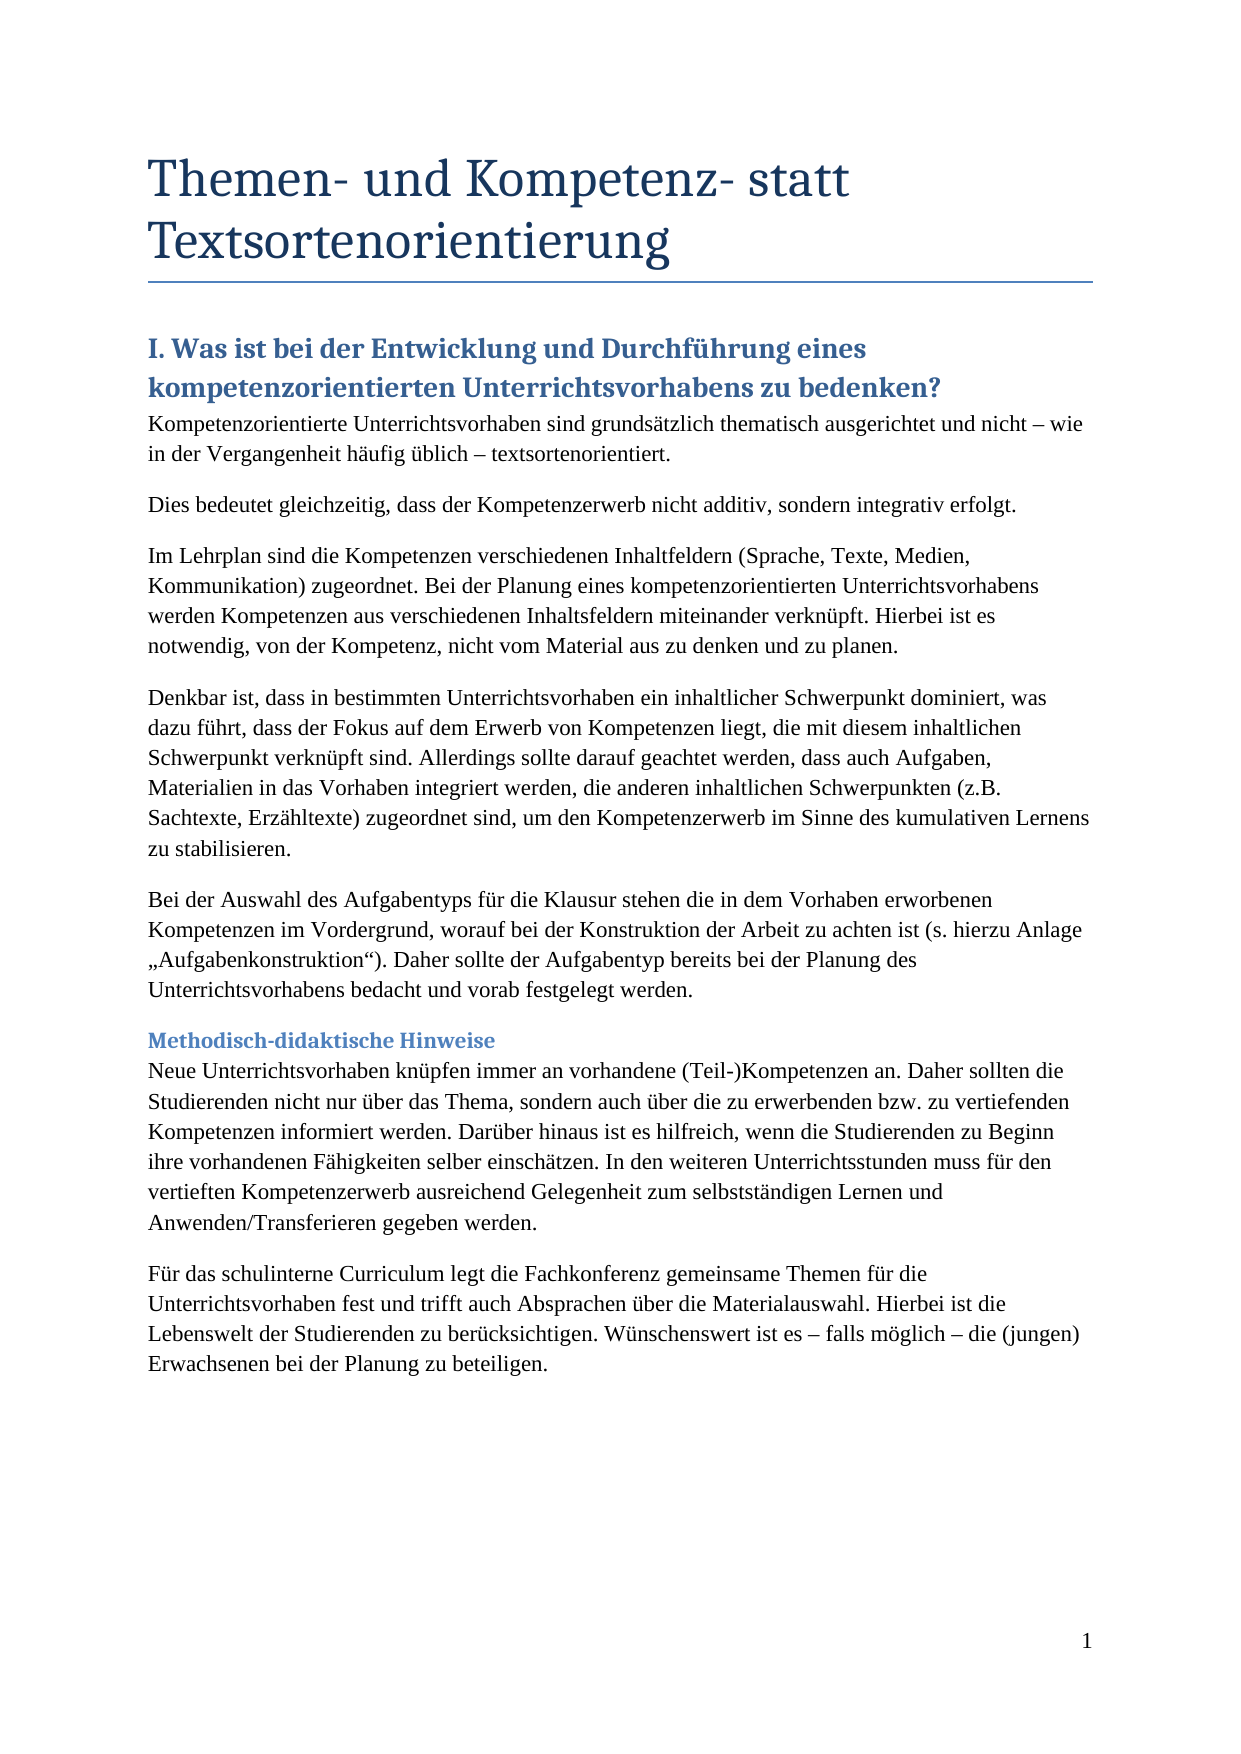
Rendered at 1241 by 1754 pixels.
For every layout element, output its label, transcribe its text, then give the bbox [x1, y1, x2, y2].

subtitle I. Was ist bei der Entwicklung und Durchführung eines kompetenzorientierten Unterrichtsvorhabens zu bedenken? [148, 333, 1093, 405]
text Dies bedeutet gleichzeitig, dass der Kompetenzerwerb nicht additiv, sondern integrativ erfolgt. [148, 491, 1093, 517]
text Kompetenzorientierte Unterrichtsvorhaben sind grundsätzlich thematisch ausgerichtet und nicht – wie in der Vergangenheit häufig üblich – textsortenorientiert. [148, 410, 1093, 466]
text Neue Unterrichtsvorhaben knüpfen immer an vorhandene (Teil-)Kompetenzen an. Daher sollten die Studierenden nicht nur über das Thema, sondern auch über die zu erwerbenden bzw. zu vertiefenden Kompetenzen informiert werden. Darüber hinaus ist es hilfreich, wenn die Studierenden zu Beginn ihre vorhandenen Fähigkeiten selber einschätzen. In den weiteren Unterrichtsstunden muss für den vertieften Kompetenzerwerb ausreichend Gelegenheit zum selbstständigen Lernen und Anwenden/Transferieren gegeben werden. [148, 1058, 1093, 1235]
text Für das schulinterne Curriculum legt die Fachkonferenz gemeinsame Themen für die Unterrichtsvorhaben fest und trifft auch Absprachen über die Materialauswahl. Hierbei ist die Lebenswelt der Studierenden zu berücksichtigen. Wünschenswert ist es – falls möglich – die (jungen) Erwachsenen bei der Planung zu beteiligen. [148, 1260, 1093, 1377]
subtitle Methodisch-didaktische Hinweise [148, 1027, 1093, 1054]
text Bei der Auswahl des Aufgabentyps für die Klausur stehen die in dem Vorhaben erworbenen Kompetenzen im Vordergrund, worauf bei der Konstruktion der Arbeit zu achten ist (s. hierzu Anlage „Aufgabenkonstruktion“). Daher sollte der Aufgabentyp bereits bei der Planung des Unterrichtsvorhabens bedacht und vorab festgelegt werden. [148, 886, 1093, 1003]
text Im Lehrplan sind die Kompetenzen verschiedenen Inhaltfeldern (Sprache, Texte, Medien, Kommunikation) zugeordnet. Bei der Planung eines kompetenzorientierten Unterrichtsvorhabens werden Kompetenzen aus verschiedenen Inhaltsfeldern miteinander verknüpft. Hierbei ist es notwendig, von der Kompetenz, nicht vom Material aus zu denken und zu planen. [148, 542, 1093, 659]
text Denkbar ist, dass in bestimmten Unterrichtsvorhaben ein inhaltlicher Schwerpunkt dominiert, was dazu führt, dass der Fokus auf dem Erwerb von Kompetenzen liegt, die mit diesem inhaltlichen Schwerpunkt verknüpft sind. Allerdings sollte darauf geachtet werden, dass auch Aufgaben, Materialien in das Vorhaben integriert werden, die anderen inhaltlichen Schwerpunkten (z.B. Sachtexte, Erzähltexte) zugeordnet sind, um den Kompetenzerwerb im Sinne des kumulativen Lernens zu stabilisieren. [148, 684, 1093, 861]
title Themen- und Kompetenz- statt Textsortenorientierung [148, 148, 1093, 281]
